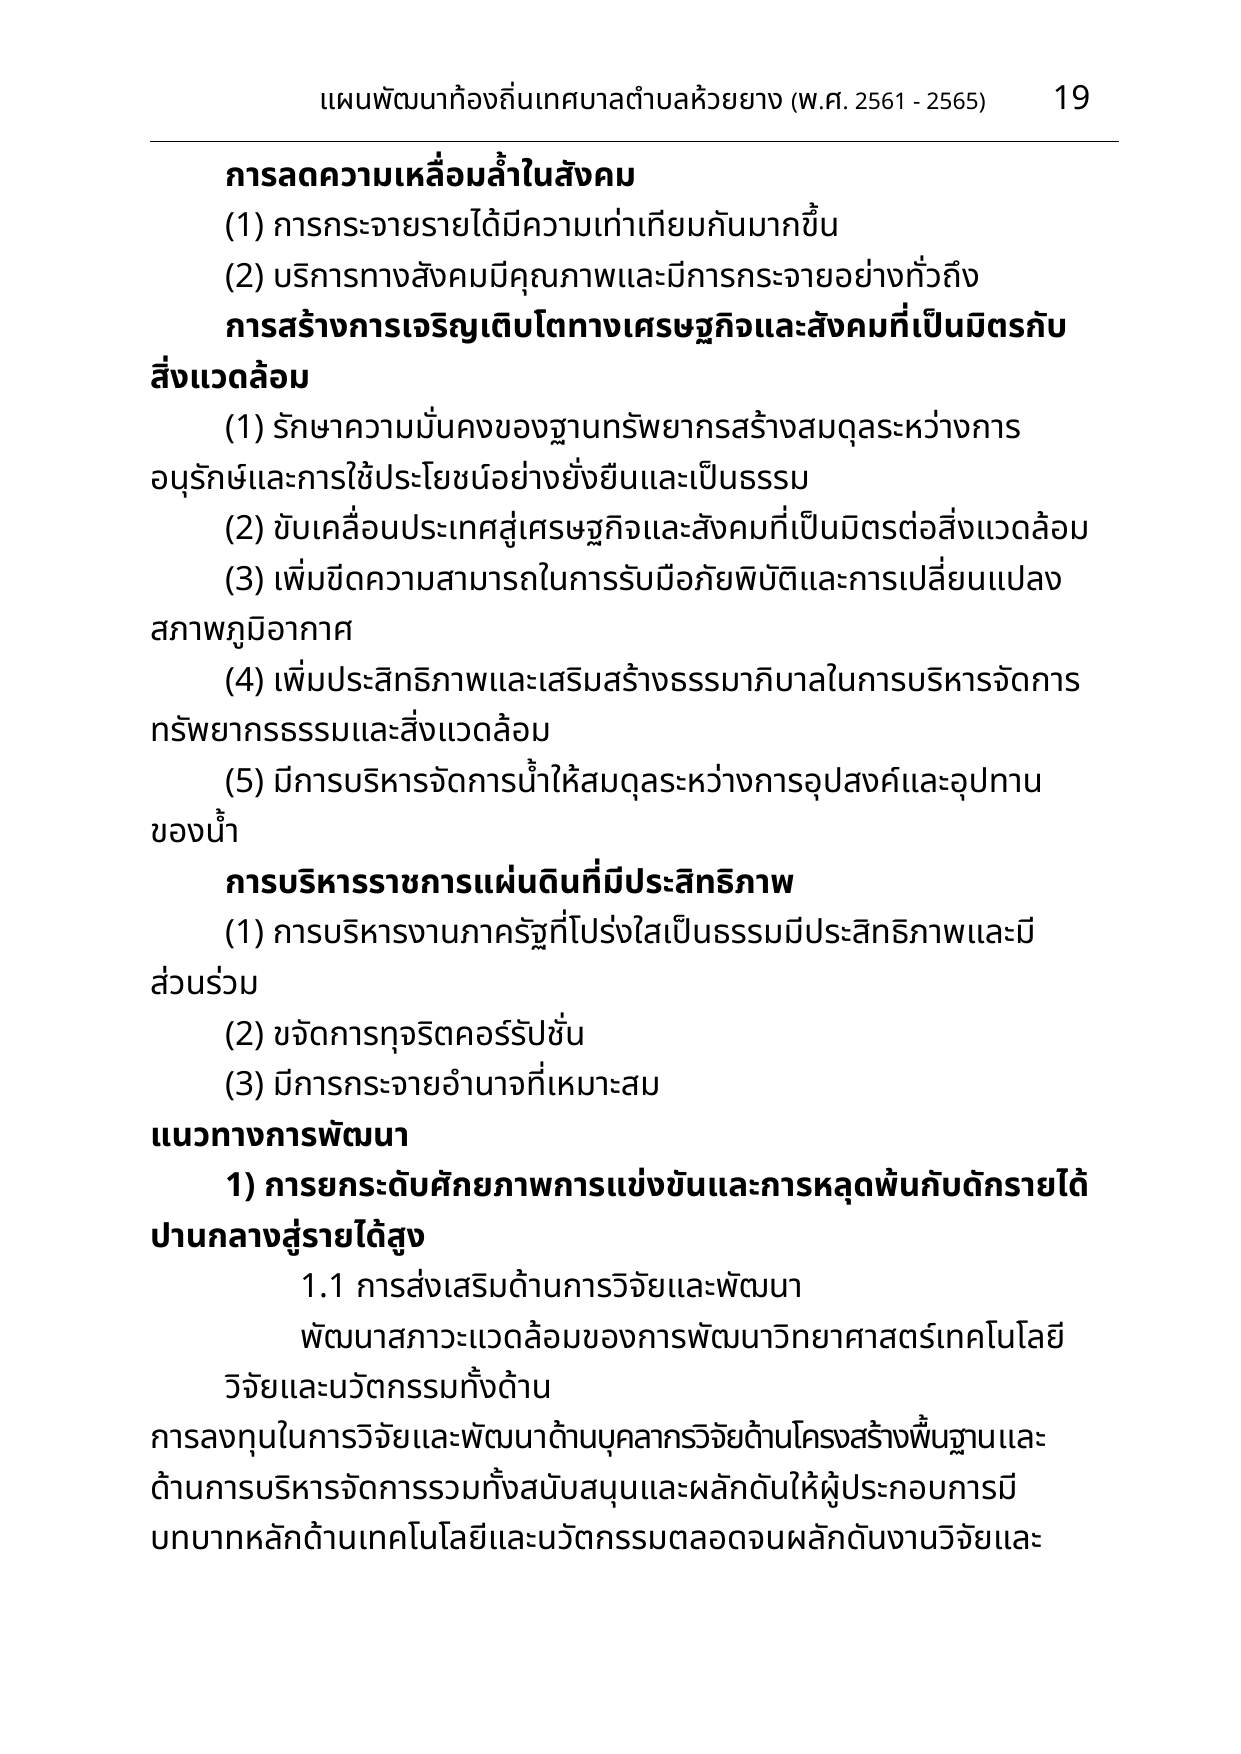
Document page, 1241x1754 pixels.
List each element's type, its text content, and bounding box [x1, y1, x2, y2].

text (1) การบริหารงานภาครัฐที่โปร่งใสเป็นธรรมมีประสิทธิภาพและมีส่วนร่วม [150, 908, 1090, 1009]
text (3) มีการกระจายอำนาจที่เหมาะสม [150, 1060, 1090, 1111]
text การสร้างการเจริญเติบโตทางเศรษฐกิจและสังคมที่เป็นมิตรกับสิ่งแวดล้อม [150, 302, 1090, 403]
text การลดความเหลื่อมล้ำในสังคม [150, 151, 1090, 201]
text (1) การกระจายรายได้มีความเท่าเทียมกันมากขึ้น [150, 201, 1090, 252]
text การบริหารราชการแผ่นดินที่มีประสิทธิภาพ [150, 858, 1090, 908]
text (2) บริการทางสังคมมีคุณภาพและมีการกระจายอย่างทั่วถึง [150, 252, 1090, 302]
text (3) เพิ่มขีดความสามารถในการรับมือภัยพิบัติและการเปลี่ยนแปลงสภาพภูมิอากาศ [150, 555, 1090, 656]
text (4) เพิ่มประสิทธิภาพและเสริมสร้างธรรมาภิบาลในการบริหารจัดการทรัพยากรธรรมและสิ่งแวดล้อม [150, 656, 1090, 757]
text แนวทางการพัฒนา [150, 1111, 1090, 1161]
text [150, 1413, 1090, 1565]
text (1) รักษาความมั่นคงของฐานทรัพยากรสร้างสมดุลระหว่างการอนุรักษ์และการใช้ประโยชน์อย่างยั่งยืนและเป็นธรรม [150, 403, 1090, 504]
text (5) มีการบริหารจัดการน้ำให้สมดุลระหว่างการอุปสงค์และอุปทานของน้ำ [150, 757, 1090, 858]
text 1.1 การส่งเสริมด้านการวิจัยและพัฒนา [225, 1262, 1090, 1313]
text (2) ขับเคลื่อนประเทศสู่เศรษฐกิจและสังคมที่เป็นมิตรต่อสิ่งแวดล้อม [150, 504, 1090, 555]
text 1) การยกระดับศักยภาพการแข่งขันและการหลุดพ้นกับดักรายได้ปานกลางสู่รายได้สูง [150, 1161, 1090, 1262]
text (2) ขจัดการทุจริตคอร์รัปชั่น [150, 1009, 1090, 1060]
text พัฒนาสภาวะแวดล้อมของการพัฒนาวิทยาศาสตร์เทคโนโลยีวิจัยและนวัตกรรมทั้งด้าน [225, 1313, 1090, 1413]
